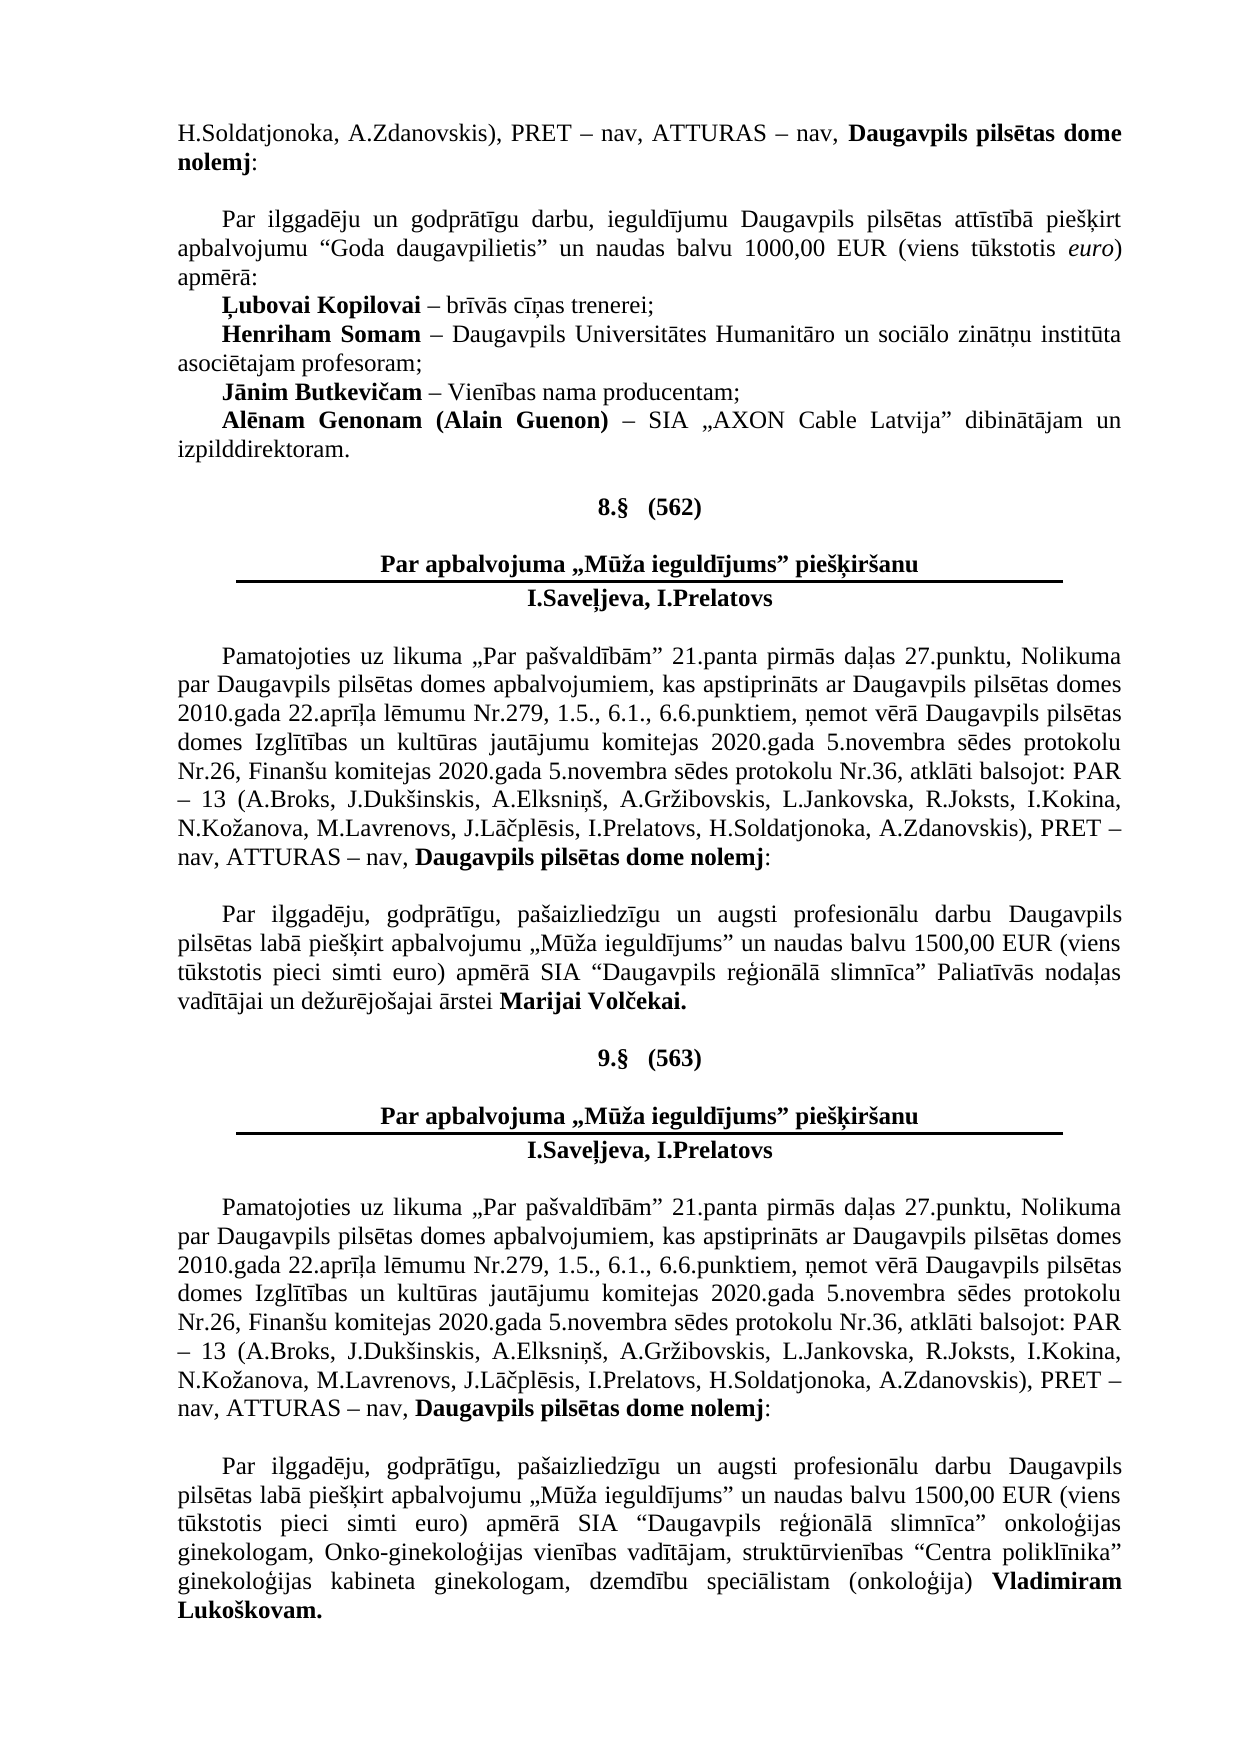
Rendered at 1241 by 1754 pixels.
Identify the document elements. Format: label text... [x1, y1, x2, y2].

text Par apbalvojuma „Mūža ieguldījums” piešķiršanu [236, 549, 1063, 580]
text Henriham Somam – Daugavpils Universitātes Humanitāro un sociālo zinātņu institūta asociētajam profesoram; [177, 319, 1122, 377]
text Alēnam Genonam (Alain Guenon) – SIA „AXON Cable Latvija” dibinātājam un izpilddirektoram. [177, 406, 1122, 463]
text Jānim Butkevičam – Vienības nama producentam; [177, 377, 1122, 406]
text I.Saveļjeva, I.Prelatovs [236, 583, 1063, 612]
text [177, 118, 1122, 176]
text Par ilggadēju, godprātīgu, pašaizliedzīgu un augsti profesionālu darbu Daugavpils pilsētas labā piešķirt apbalvojumu „Mūža ieguldījums” un naudas balvu 1500,00 EUR (viens tūkstotis pieci simti euro) apmērā SIA “Daugavpils reģionālā slimnīca” onkoloģijas ginekologam, Onko-ginekoloģijas vienības vadītājam, struktūrvienības “Centra poliklīnika” ginekoloģijas kabineta ginekologam, dzemdību speciālistam (onkoloģija) Vladimiram Lukoškovam. [177, 1451, 1122, 1623]
text 9.§ (563) [177, 1043, 1122, 1072]
text Par ilggadēju, godprātīgu, pašaizliedzīgu un augsti profesionālu darbu Daugavpils pilsētas labā piešķirt apbalvojumu „Mūža ieguldījums” un naudas balvu 1500,00 EUR (viens tūkstotis pieci simti euro) apmērā SIA “Daugavpils reģionālā slimnīca” Paliatīvās nodaļas vadītājai un dežurējošajai ārstei Marijai Volčekai. [177, 899, 1122, 1014]
text 8.§ (562) [177, 492, 1122, 521]
text I.Saveļjeva, I.Prelatovs [236, 1135, 1063, 1163]
text Ļubovai Kopilovai – brīvās cīņas trenerei; [177, 291, 1122, 319]
text Par apbalvojuma „Mūža ieguldījums” piešķiršanu [236, 1101, 1063, 1132]
text Par ilggadēju un godprātīgu darbu, ieguldījumu Daugavpils pilsētas attīstībā piešķirt apbalvojumu “Goda daugavpilietis” un naudas balvu 1000,00 EUR (viens tūkstotis euro) apmērā: [177, 204, 1122, 291]
